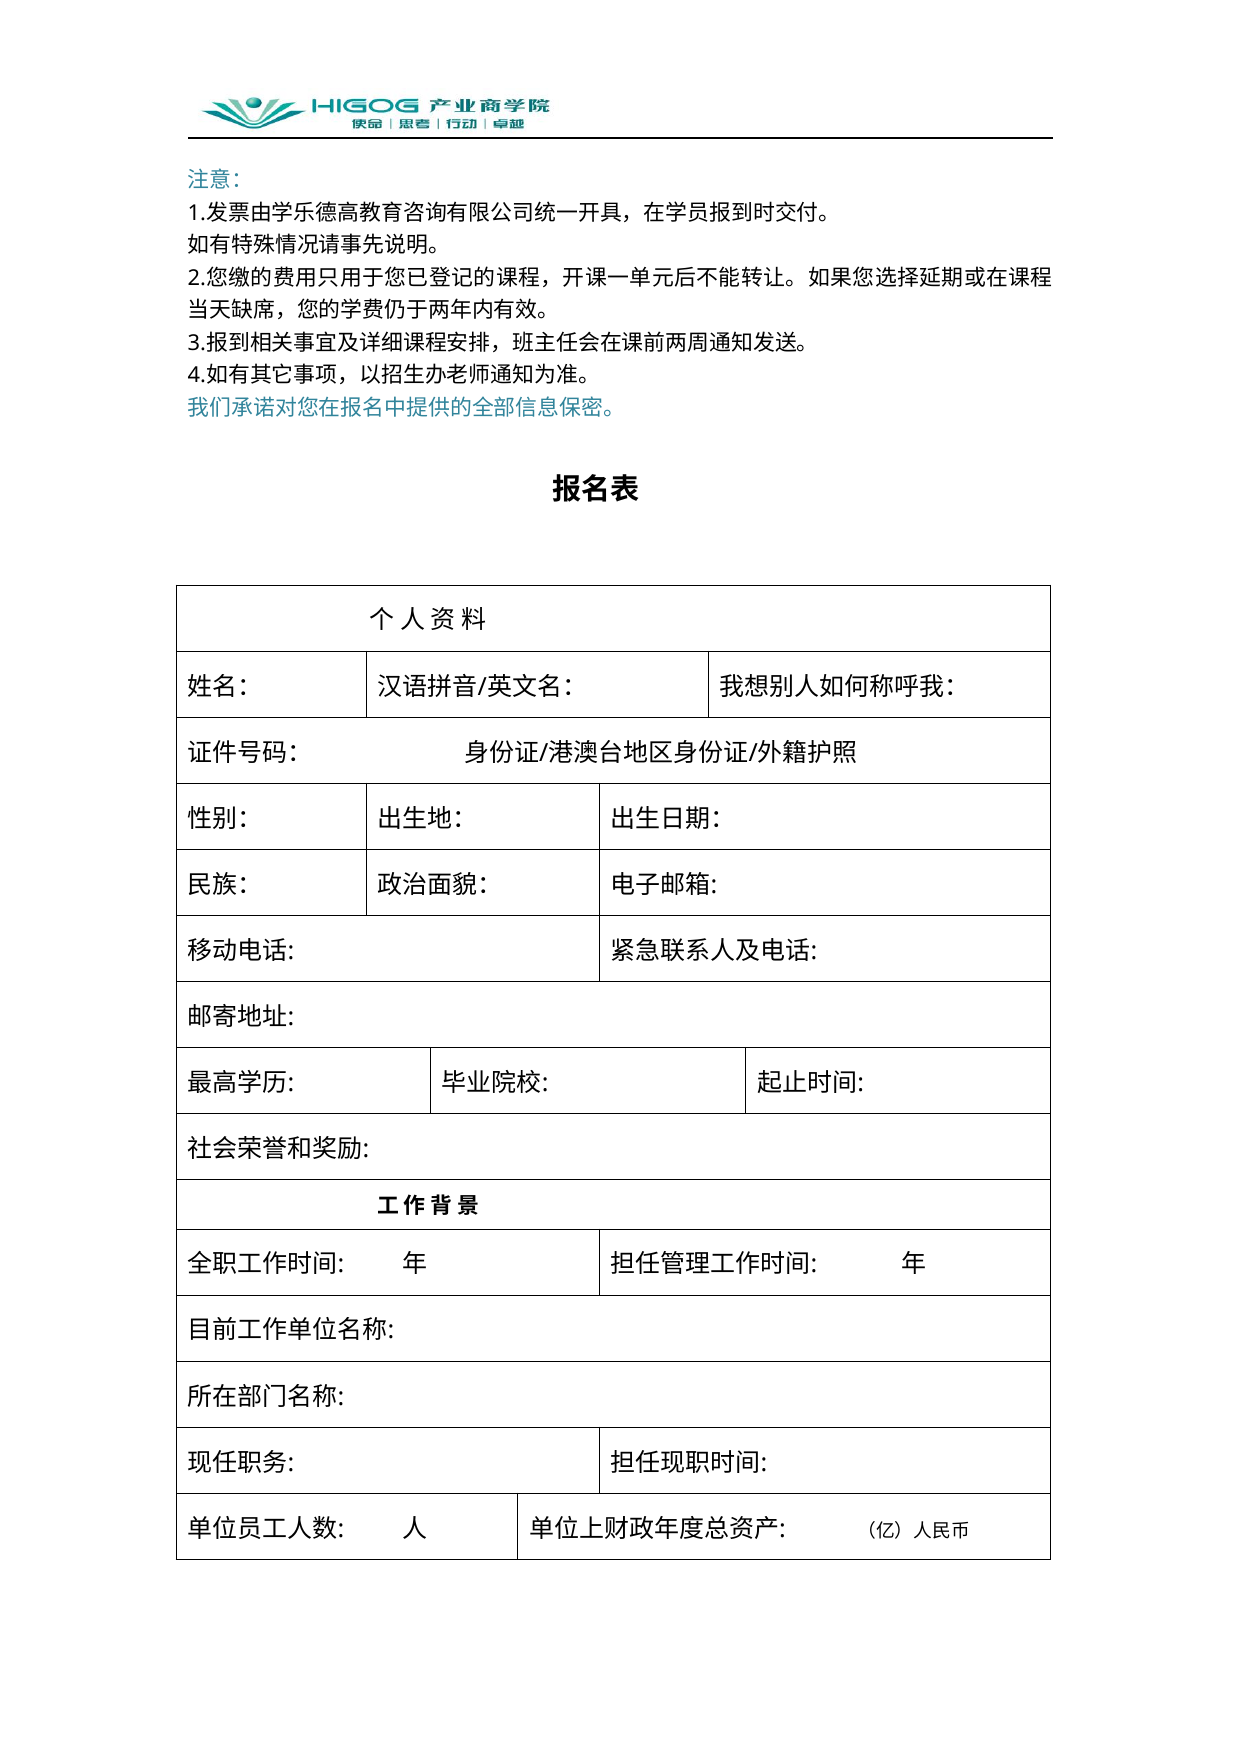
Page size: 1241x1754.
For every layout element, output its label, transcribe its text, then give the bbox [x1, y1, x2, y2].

table_cell 起止时间: [746, 1048, 1050, 1113]
table_cell 我想别人如何称呼我： [709, 652, 1050, 717]
table_cell 最高学历: [177, 1048, 430, 1113]
table_cell 单位员工人数: 人 [177, 1494, 517, 1559]
table_cell 证件号码： 身份证/港澳台地区身份证/外籍护照 [177, 718, 1050, 783]
table_cell 全职工作时间: 年 [177, 1230, 599, 1294]
text 注意： [187, 162, 1053, 194]
picture [187, 88, 563, 136]
table_cell 电子邮箱: [600, 850, 1050, 915]
table_cell 民族： [177, 850, 366, 915]
table_cell 所在部门名称: [177, 1362, 1050, 1427]
table_cell 汉语拼音/英文名： [367, 652, 708, 717]
list 发票由学乐德高教育咨询有限公司统一开具，在学员报到时交付。 [187, 194, 1053, 227]
list 您缴的费用只用于您已登记的课程，开课一单元后不能转让。如果您选择延期或在课程当天缺席，您的学费仍于两年内有效。 [187, 259, 1053, 324]
table_cell 单位上财政年度总资产: （亿）人民币 [518, 1494, 1050, 1559]
table_cell 紧急联系人及电话: [600, 916, 1050, 981]
table_cell 担任管理工作时间: 年 [600, 1230, 1050, 1294]
text 4.如有其它事项，以招生办老师通知为准。 [187, 357, 1053, 389]
text 如有特殊情况请事先说明。 [187, 227, 1053, 259]
table_cell 现任职务: [177, 1428, 599, 1493]
table_cell 毕业院校: [431, 1048, 745, 1113]
table_cell 姓名： [177, 652, 366, 717]
text 我们承诺对您在报名中提供的全部信息保密。 [187, 389, 1053, 422]
table_cell 出生地： [367, 784, 599, 849]
table_cell 移动电话: [177, 916, 599, 981]
table_header 个 人 资 料 [177, 586, 1050, 651]
table_cell 出生日期： [600, 784, 1050, 849]
table_cell 邮寄地址: [177, 982, 1050, 1047]
table_cell 工 作 背 景 [177, 1180, 1050, 1228]
list 报到相关事宜及详细课程安排，班主任会在课前两周通知发送。 [187, 324, 1053, 357]
table_cell 担任现职时间: [600, 1428, 1050, 1493]
table_cell 社会荣誉和奖励: [177, 1114, 1050, 1179]
text 报名表 [187, 454, 1053, 519]
table_cell 目前工作单位名称: [177, 1296, 1050, 1361]
table_cell 性别： [177, 784, 366, 849]
table_cell 政治面貌： [367, 850, 599, 915]
